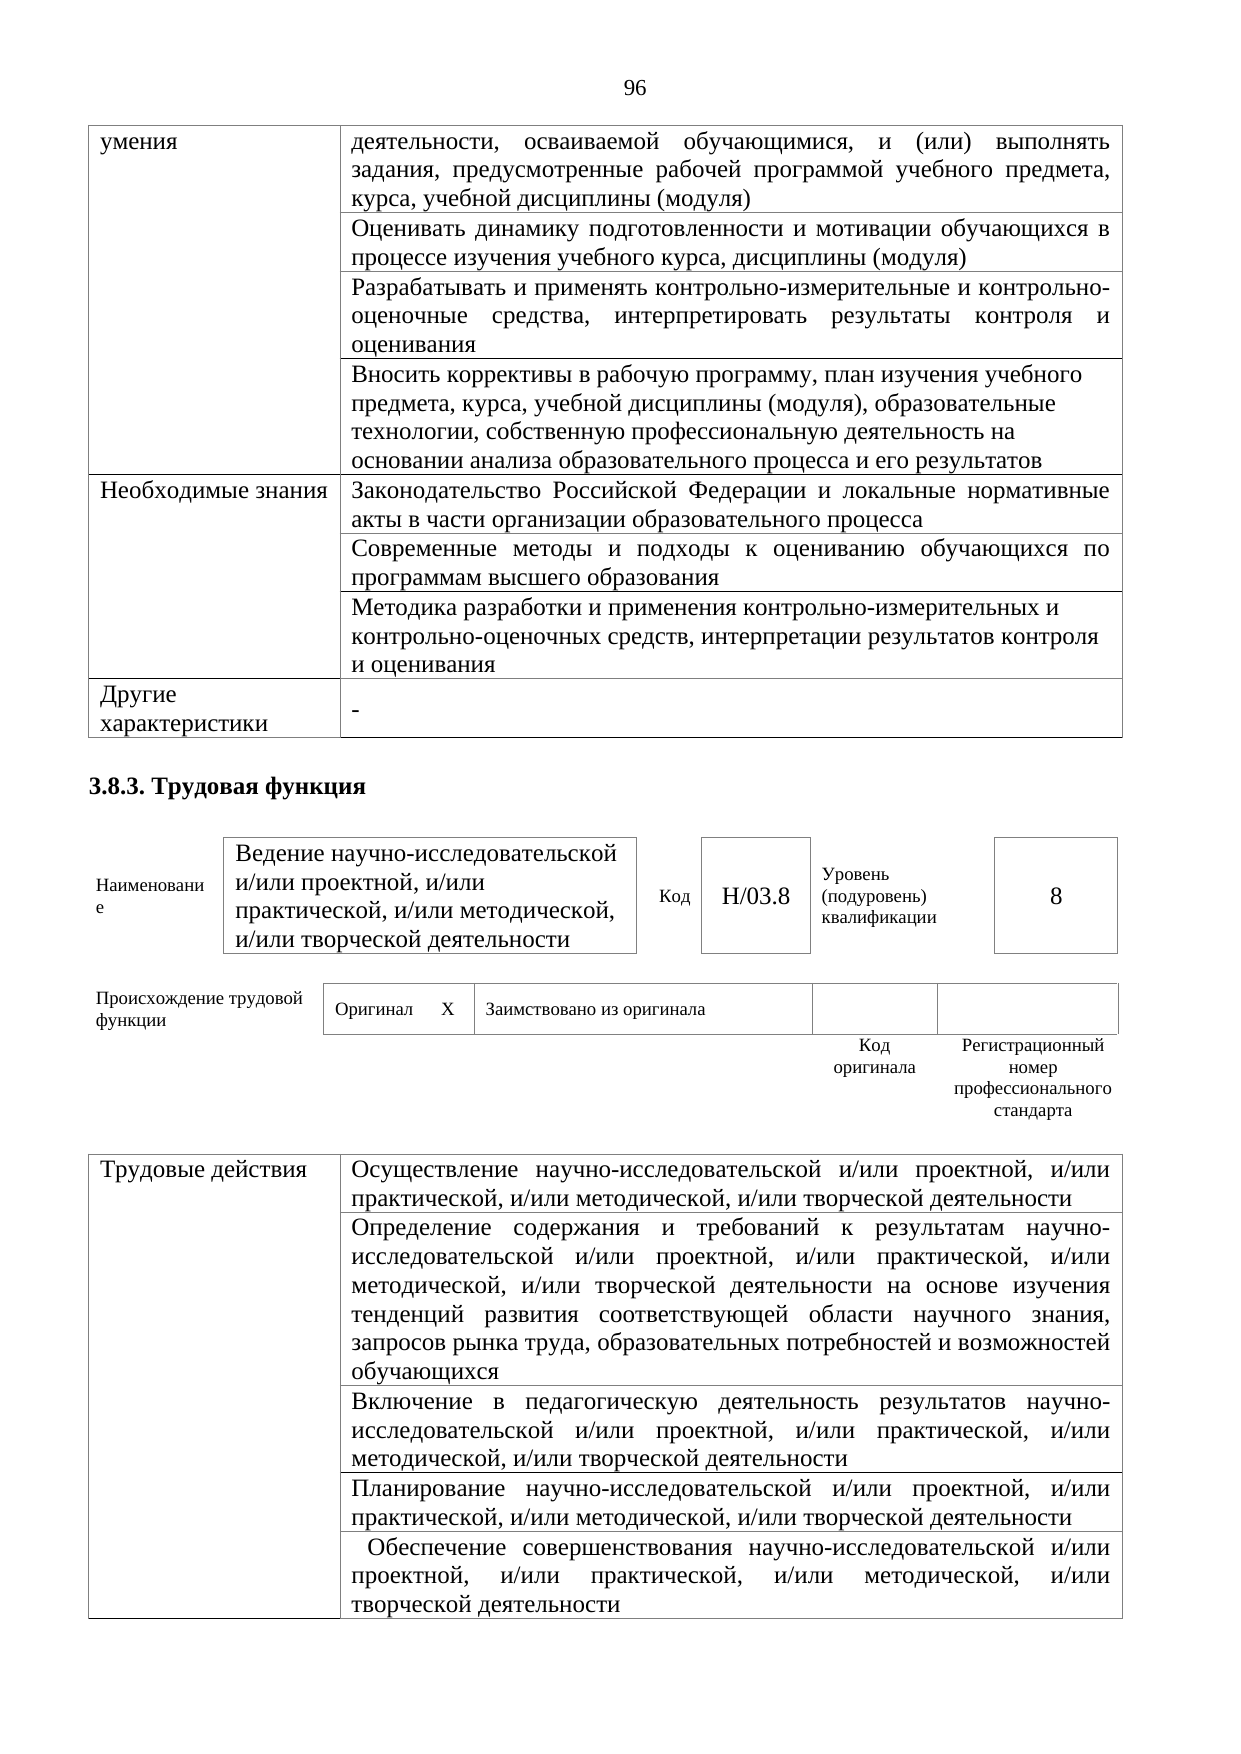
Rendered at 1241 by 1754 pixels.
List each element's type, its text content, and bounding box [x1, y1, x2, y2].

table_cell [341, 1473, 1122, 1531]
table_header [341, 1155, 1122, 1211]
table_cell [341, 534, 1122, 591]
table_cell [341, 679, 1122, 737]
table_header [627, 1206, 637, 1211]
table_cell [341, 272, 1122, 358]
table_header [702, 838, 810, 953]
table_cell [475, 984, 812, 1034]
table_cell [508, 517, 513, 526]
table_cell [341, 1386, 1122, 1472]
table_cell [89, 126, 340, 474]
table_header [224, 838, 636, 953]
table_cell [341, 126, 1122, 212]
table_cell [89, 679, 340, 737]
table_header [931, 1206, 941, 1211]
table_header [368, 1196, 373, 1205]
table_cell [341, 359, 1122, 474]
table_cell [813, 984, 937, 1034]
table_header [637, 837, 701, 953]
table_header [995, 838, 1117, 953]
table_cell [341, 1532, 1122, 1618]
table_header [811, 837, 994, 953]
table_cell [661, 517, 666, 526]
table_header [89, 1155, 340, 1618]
text 3.8.3. Трудовая функция [88, 771, 1152, 800]
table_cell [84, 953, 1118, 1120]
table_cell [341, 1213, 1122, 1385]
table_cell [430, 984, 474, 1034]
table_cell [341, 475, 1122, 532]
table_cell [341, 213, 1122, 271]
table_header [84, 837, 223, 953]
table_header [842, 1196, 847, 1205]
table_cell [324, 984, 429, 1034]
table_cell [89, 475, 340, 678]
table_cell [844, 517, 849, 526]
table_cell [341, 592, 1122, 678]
